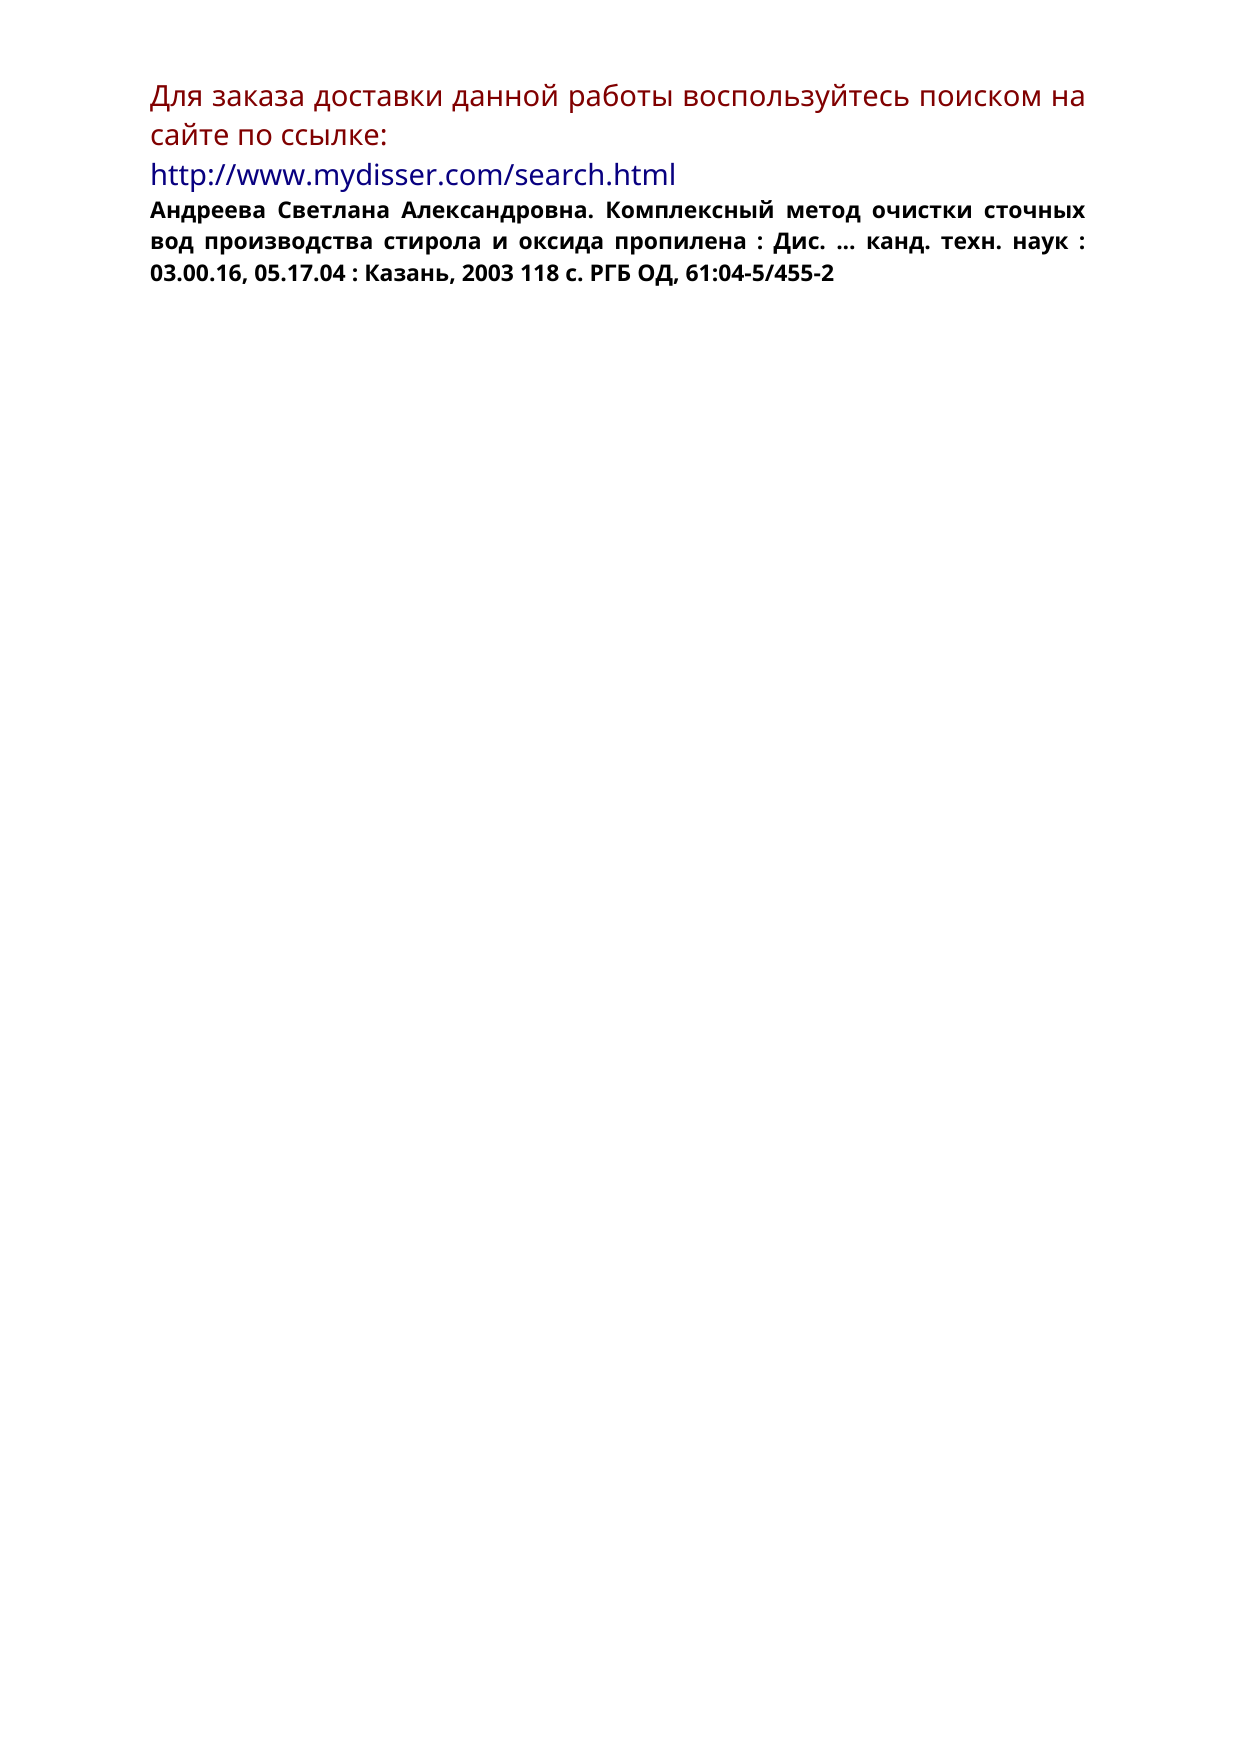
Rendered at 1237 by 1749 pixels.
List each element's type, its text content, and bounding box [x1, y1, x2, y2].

text Андреева Светлана Александровна. Комплексный метод очистки сточных вод производства стирола и оксида пропилена : Дис. ... канд. техн. наук : 03.00.16, 05.17.04 : Казань, 2003 118 c. РГБ ОД, 61:04-5/455-2 [150, 194, 1086, 288]
